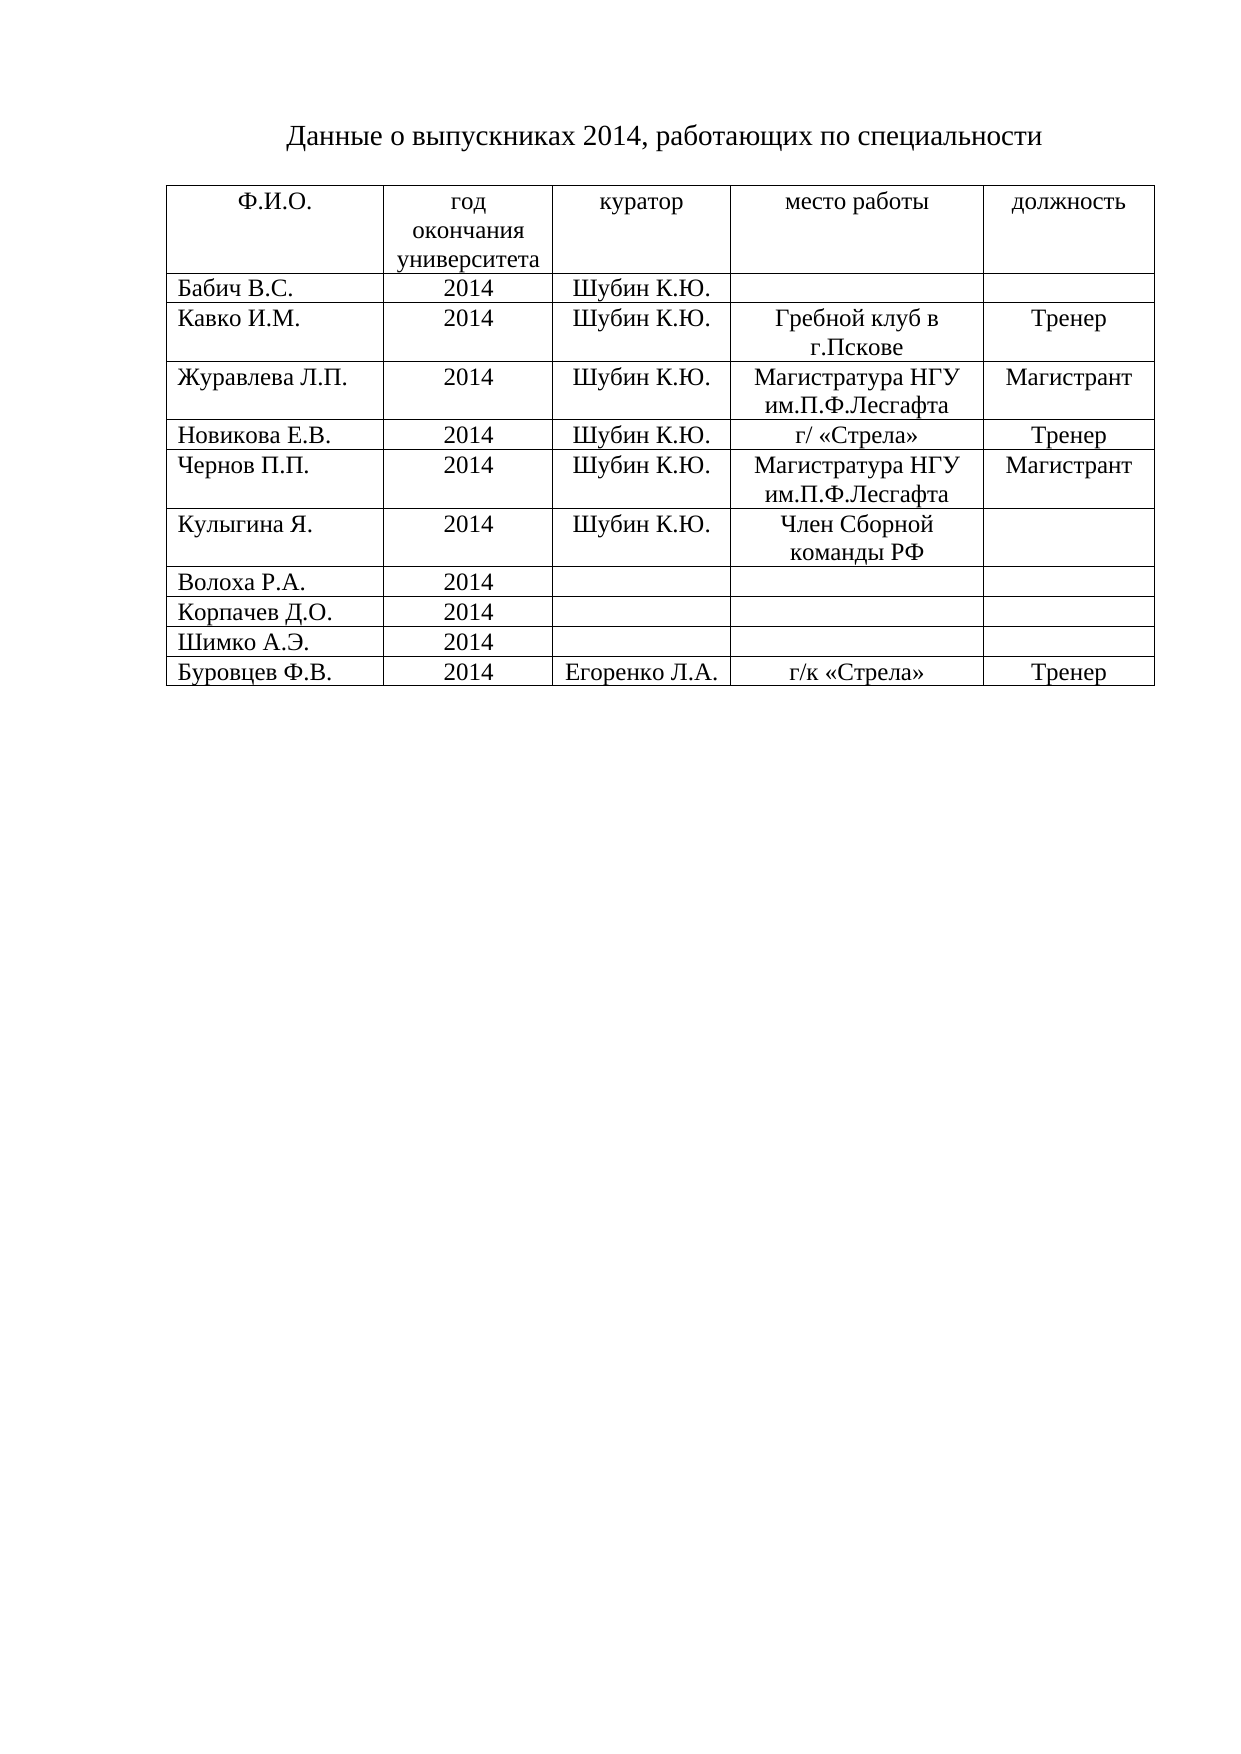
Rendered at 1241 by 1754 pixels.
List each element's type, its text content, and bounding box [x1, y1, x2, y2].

table_cell Шимко А.Э. [167, 627, 383, 656]
table_header год окончания университета [384, 186, 552, 272]
table_cell Член Сборной команды РФ [731, 509, 983, 566]
table_cell [984, 597, 1154, 626]
table_cell 2014 [384, 657, 552, 685]
table_header должность [984, 186, 1154, 272]
table_cell Журавлева Л.П. [167, 362, 383, 419]
table_cell [984, 627, 1154, 656]
table_cell г/ «Стрела» [731, 420, 983, 449]
table_cell Гребной клуб в г.Пскове [731, 303, 983, 361]
table_cell Кавко И.М. [167, 303, 383, 361]
table_cell Шубин К.Ю. [553, 274, 730, 302]
table_cell Магистрант [984, 362, 1154, 419]
table_cell 2014 [384, 450, 552, 508]
table_cell 2014 [384, 567, 552, 596]
table_cell [553, 597, 730, 626]
table_cell Тренер [984, 420, 1154, 449]
table_cell [731, 274, 983, 302]
table_cell 2014 [384, 627, 552, 656]
table_cell Бабич В.С. [167, 274, 383, 302]
table_cell 2014 [384, 420, 552, 449]
table_cell Тренер [984, 657, 1154, 685]
table_cell 2014 [384, 274, 552, 302]
table_cell [553, 627, 730, 656]
table_cell [553, 567, 730, 596]
table_cell [984, 509, 1154, 566]
table_cell [731, 627, 983, 656]
table_cell 2014 [384, 597, 552, 626]
table_cell [731, 597, 983, 626]
table_cell Шубин К.Ю. [553, 420, 730, 449]
table_cell Шубин К.Ю. [553, 450, 730, 508]
table_cell Магистрант [984, 450, 1154, 508]
table_cell 2014 [384, 362, 552, 419]
table_cell Кулыгина Я. [167, 509, 383, 566]
table_cell Тренер [984, 303, 1154, 361]
table_cell Чернов П.П. [167, 450, 383, 508]
table_header куратор [553, 186, 730, 272]
table_cell г/к «Стрела» [731, 657, 983, 685]
table_cell [731, 567, 983, 596]
table_cell 2014 [384, 509, 552, 566]
table_cell Корпачев Д.О. [167, 597, 383, 626]
table_cell 2014 [384, 303, 552, 361]
table_cell Магистратура НГУ им.П.Ф.Лесгафта [731, 450, 983, 508]
table_cell Магистратура НГУ им.П.Ф.Лесгафта [731, 362, 983, 419]
table_cell [984, 567, 1154, 596]
table_header место работы [731, 186, 983, 272]
table_cell Шубин К.Ю. [553, 362, 730, 419]
table_cell Егоренко Л.А. [553, 657, 730, 685]
table_cell [984, 274, 1154, 302]
table_cell Новикова Е.В. [167, 420, 383, 449]
table_header Ф.И.О. [167, 186, 383, 272]
table_cell Шубин К.Ю. [553, 303, 730, 361]
text Данные о выпускниках 2014, работающих по специальности [177, 118, 1152, 152]
table_cell Шубин К.Ю. [553, 509, 730, 566]
table_cell Волоха Р.А. [167, 567, 383, 596]
table_cell Буровцев Ф.В. [167, 657, 383, 685]
